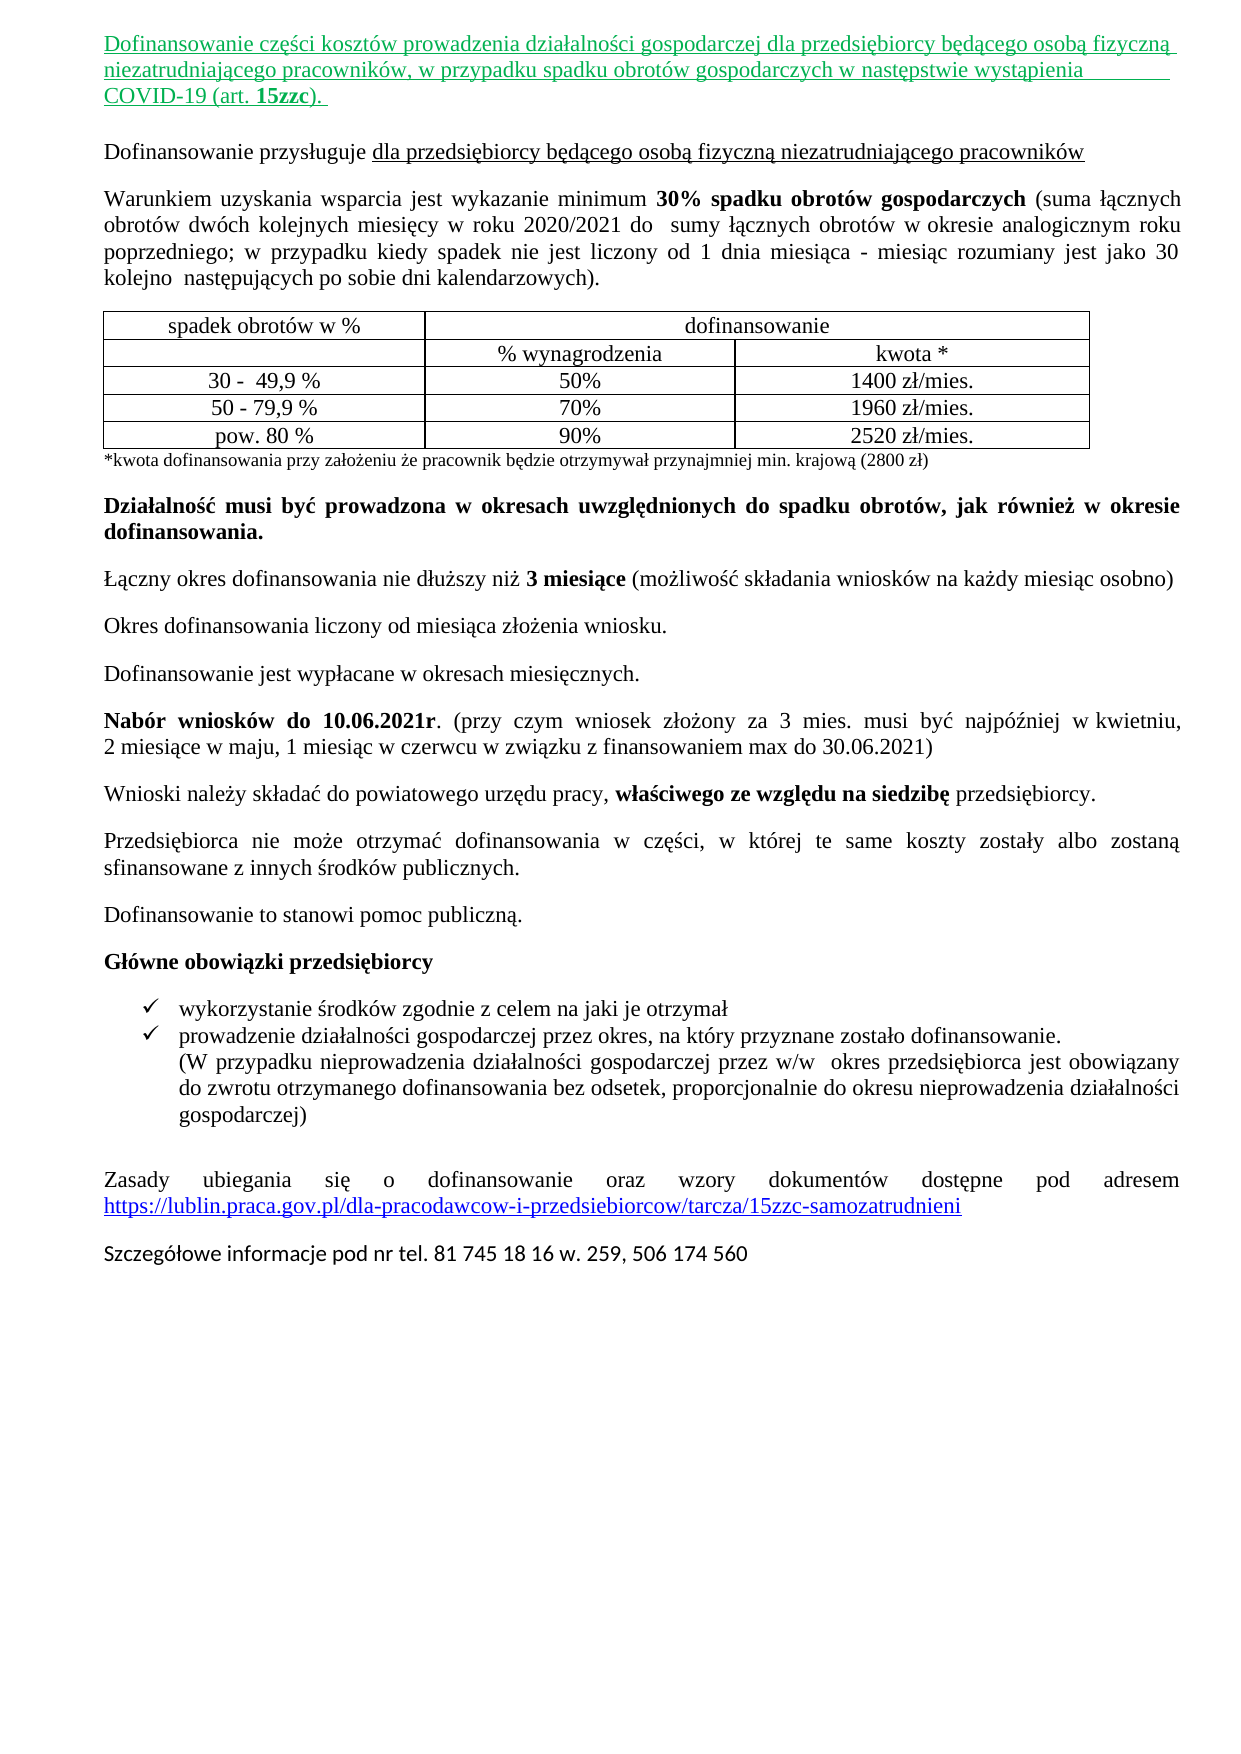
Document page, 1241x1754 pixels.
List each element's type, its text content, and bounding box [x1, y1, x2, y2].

text *kwota dofinansowania przy założeniu że pracownik będzie otrzymywał przynajmniej min. krajową (2800 zł) [103, 449, 1181, 471]
table_cell % wynagrodzenia [426, 340, 734, 366]
text Dofinansowanie to stanowi pomoc publiczną. [103, 901, 1181, 927]
table_cell 2520 zł/mies. [736, 422, 1089, 448]
text Łączny okres dofinansowania nie dłuższy niż 3 miesiące (możliwość składania wniosków na każdy miesiąc osobno) [103, 565, 1181, 592]
table_cell 70% [426, 395, 734, 421]
text Dofinansowanie przysługuje dla przedsiębiorcy będącego osobą fizyczną niezatrudniającego pracowników [103, 138, 1181, 164]
text Zasady ubiegania się o dofinansowanie oraz wzory dokumentów dostępne pod adresem https://lublin.praca.gov.pl/dla-pracodawcow-i-przedsiebiorcow/tarcza/15zzc-samozatrudnieni [103, 1166, 1181, 1219]
text Dofinansowanie jest wypłacane w okresach miesięcznych. [103, 659, 1181, 686]
text Szczegółowe informacje pod nr tel. 81 745 18 16 w. 259, 506 174 560 [103, 1239, 1181, 1268]
table_header spadek obrotów w % [104, 312, 424, 339]
table_cell kwota * [736, 340, 1089, 366]
table_cell 50 - 79,9 % [104, 395, 424, 421]
text Dofinansowanie części kosztów prowadzenia działalności gospodarczej dla przedsiębiorcy będącego osobą fizyczną niezatrudniającego pracowników, w przypadku spadku obrotów gospodarczych w następstwie wystąpienia COVID-19 (art. 15zzc). [103, 29, 1181, 109]
table_header dofinansowanie [426, 312, 1089, 339]
list prowadzenie działalności gospodarczej przez okres, na który przyznane zostało dofinansowanie. [141, 1022, 1181, 1048]
table_cell 1960 zł/mies. [736, 395, 1089, 421]
table_cell 90% [426, 422, 734, 448]
text Nabór wniosków do 10.06.2021r. (przy czym wniosek złożony za 3 mies. musi być najpóźniej w kwietniu, 2 miesiące w maju, 1 miesiąc w czerwcu w związku z finansowaniem max do 30.06.2021) [103, 707, 1181, 759]
text Przedsiębiorca nie może otrzymać dofinansowania w części, w której te same koszty zostały albo zostaną sfinansowane z innych środków publicznych. [103, 827, 1181, 880]
list (W przypadku nieprowadzenia działalności gospodarczej przez w/w okres przedsiębiorca jest obowiązany do zwrotu otrzymanego dofinansowania bez odsetek, proporcjonalnie do okresu nieprowadzenia działalności gospodarczej) [178, 1048, 1181, 1127]
list wykorzystanie środków zgodnie z celem na jaki je otrzymał [141, 995, 1181, 1022]
text Wnioski należy składać do powiatowego urzędu pracy, właściwego ze względu na siedzibę przedsiębiorcy. [103, 780, 1181, 807]
text Okres dofinansowania liczony od miesiąca złożenia wniosku. [103, 612, 1181, 639]
text Główne obowiązki przedsiębiorcy [103, 948, 1181, 974]
table_cell [104, 340, 424, 366]
table_cell 1400 zł/mies. [736, 367, 1089, 393]
table_cell pow. 80 % [104, 422, 424, 448]
text Działalność musi być prowadzona w okresach uwzględnionych do spadku obrotów, jak również w okresie dofinansowania. [103, 492, 1181, 544]
text Warunkiem uzyskania wsparcia jest wykazanie minimum 30% spadku obrotów gospodarczych (suma łącznych obrotów dwóch kolejnych miesięcy w roku 2020/2021 do sumy łącznych obrotów w okresie analogicznym roku poprzedniego; w przypadku kiedy spadek nie jest liczony od 1 dnia miesiąca - miesiąc rozumiany jest jako 30 kolejno następujących po sobie dni kalendarzowych). [103, 185, 1181, 290]
table_cell 30 - 49,9 % [104, 367, 424, 393]
table_cell 50% [426, 367, 734, 393]
